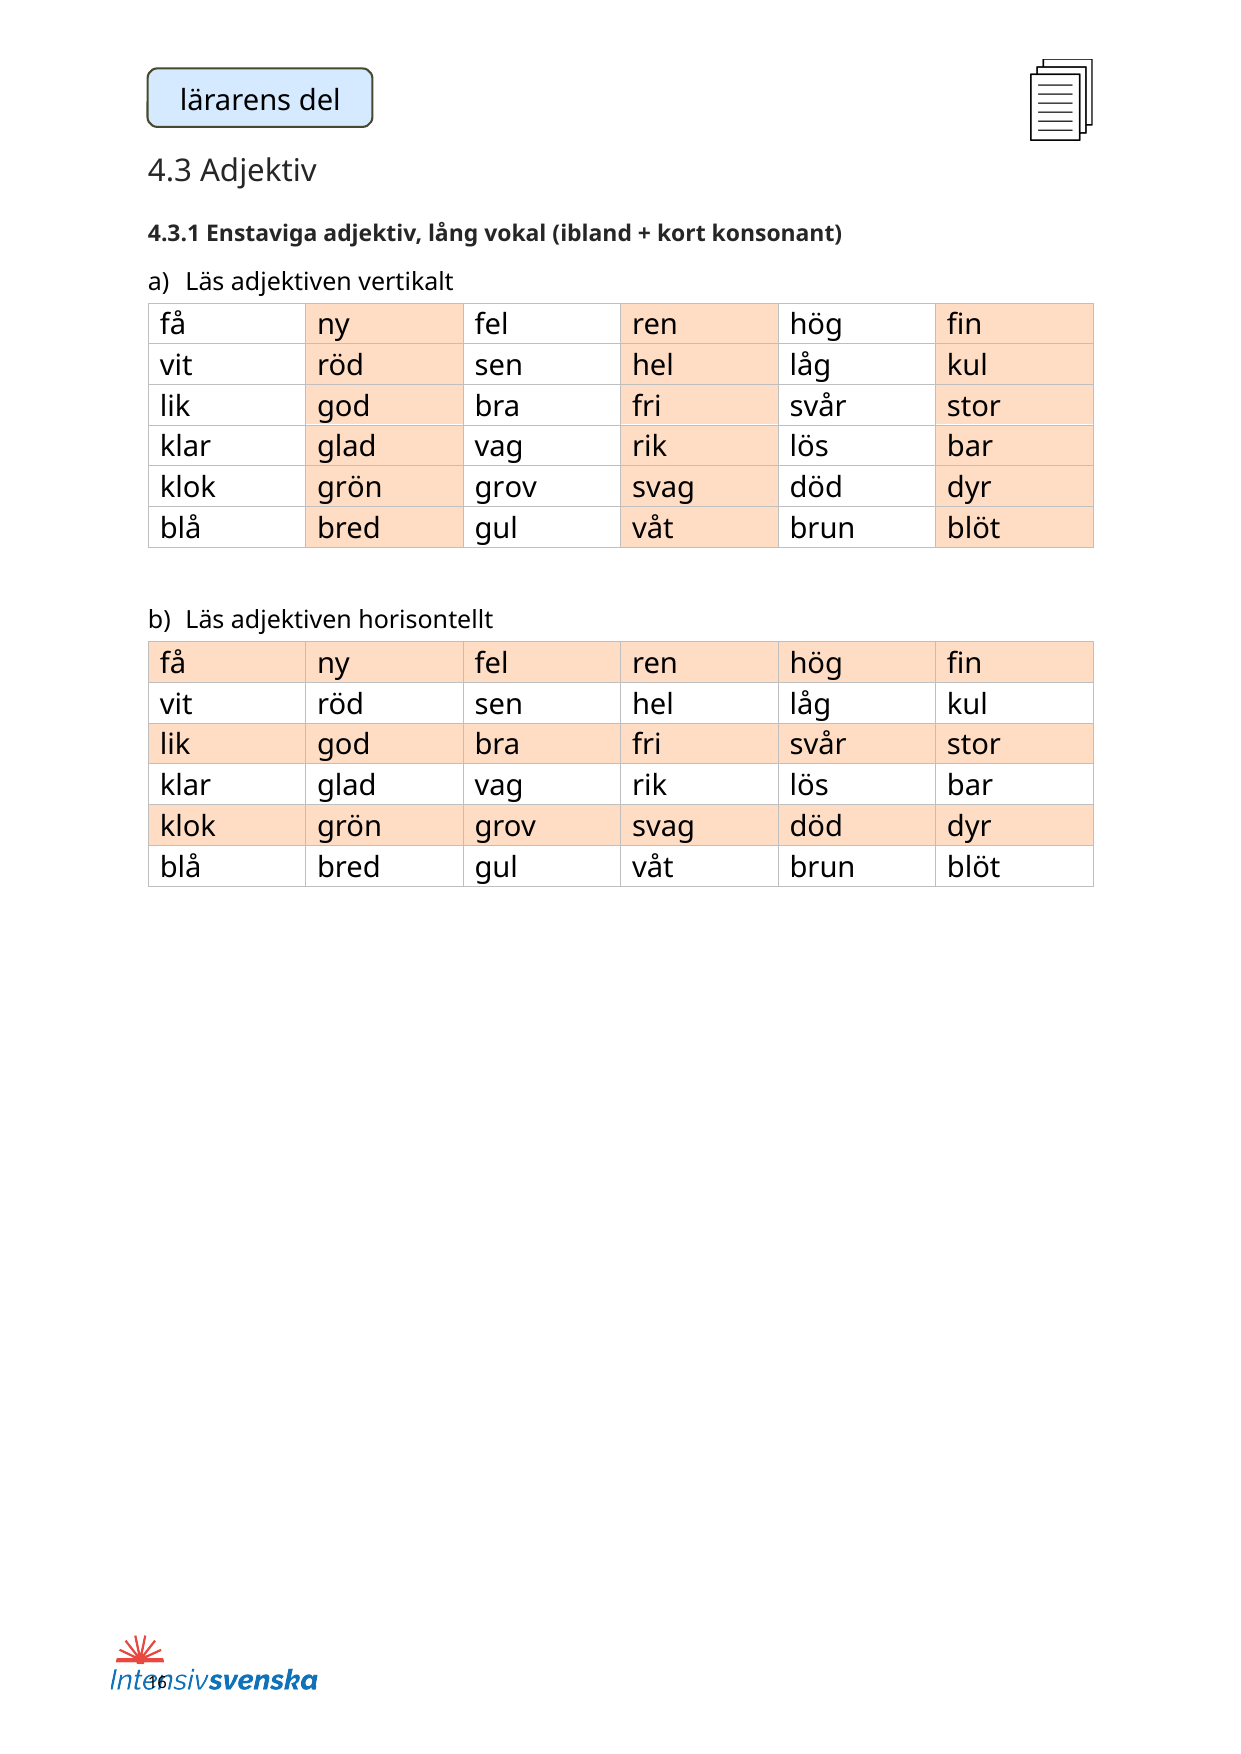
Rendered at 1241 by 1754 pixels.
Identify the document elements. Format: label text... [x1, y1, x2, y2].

table_cell rik [621, 426, 778, 465]
table_cell bra [464, 724, 620, 763]
table_cell blöt [936, 846, 1093, 886]
table_cell grov [464, 466, 620, 506]
table_cell svag [621, 805, 778, 845]
subtitle 4.3 Adjektiv [148, 148, 1092, 190]
table_cell sen [464, 344, 620, 384]
table_header hög [779, 642, 935, 682]
table_cell bra [464, 385, 620, 424]
table_cell bred [306, 846, 463, 886]
table_cell bred [306, 507, 463, 547]
table_cell låg [779, 683, 935, 723]
table_cell våt [621, 846, 778, 886]
table_cell låg [779, 344, 935, 384]
table_cell kul [936, 683, 1093, 723]
table_header få [149, 642, 305, 682]
table_cell röd [306, 344, 463, 384]
table_cell svag [621, 466, 778, 506]
table_header ren [621, 642, 778, 682]
table_cell röd [306, 683, 463, 723]
table_cell gul [464, 507, 620, 547]
table_cell dyr [936, 805, 1093, 845]
table_cell bar [936, 426, 1093, 465]
table_cell död [779, 466, 935, 506]
table_cell hel [621, 344, 778, 384]
table_cell lös [779, 764, 935, 804]
table_cell hel [621, 683, 778, 723]
table_cell grön [306, 805, 463, 845]
table_cell god [306, 724, 463, 763]
table_header fel [464, 642, 620, 682]
table_cell glad [306, 764, 463, 804]
table_header fin [936, 304, 1093, 343]
table_cell klok [149, 805, 305, 845]
table_cell blå [149, 846, 305, 886]
picture [1030, 59, 1093, 141]
table_cell vit [149, 344, 305, 384]
table_cell rik [621, 764, 778, 804]
table_cell klar [149, 764, 305, 804]
table_cell blöt [936, 507, 1093, 547]
list Läs adjektiven horisontellt [148, 602, 1092, 636]
table_cell brun [779, 507, 935, 547]
table_cell svår [779, 385, 935, 424]
table_cell sen [464, 683, 620, 723]
table_cell fri [621, 385, 778, 424]
table_header hög [779, 304, 935, 343]
table_cell glad [306, 426, 463, 465]
table_cell stor [936, 385, 1093, 424]
table_cell grön [306, 466, 463, 506]
table_header ny [306, 642, 463, 682]
table_cell grov [464, 805, 620, 845]
table_cell vag [464, 426, 620, 465]
table_cell dyr [936, 466, 1093, 506]
table_cell brun [779, 846, 935, 886]
table_cell klok [149, 466, 305, 506]
table_cell bar [936, 764, 1093, 804]
table_header ren [621, 304, 778, 343]
table_cell död [779, 805, 935, 845]
table_header ny [306, 304, 463, 343]
table_header få [149, 304, 305, 343]
table_cell lik [149, 385, 305, 424]
table_cell stor [936, 724, 1093, 763]
table_header fel [464, 304, 620, 343]
list Läs adjektiven vertikalt [148, 263, 1092, 297]
table_cell god [306, 385, 463, 424]
table_header fin [936, 642, 1093, 682]
subtitle 4.3.1 Enstaviga adjektiv, lång vokal (ibland + kort konsonant) [148, 217, 1092, 249]
table_cell vag [464, 764, 620, 804]
table_cell vit [149, 683, 305, 723]
table_cell klar [149, 426, 305, 465]
table_cell gul [464, 846, 620, 886]
table_cell våt [621, 507, 778, 547]
table_cell lös [779, 426, 935, 465]
table_cell svår [779, 724, 935, 763]
table_cell blå [149, 507, 305, 547]
table_cell fri [621, 724, 778, 763]
table_cell kul [936, 344, 1093, 384]
table_cell lik [149, 724, 305, 763]
picture [110, 1635, 318, 1690]
